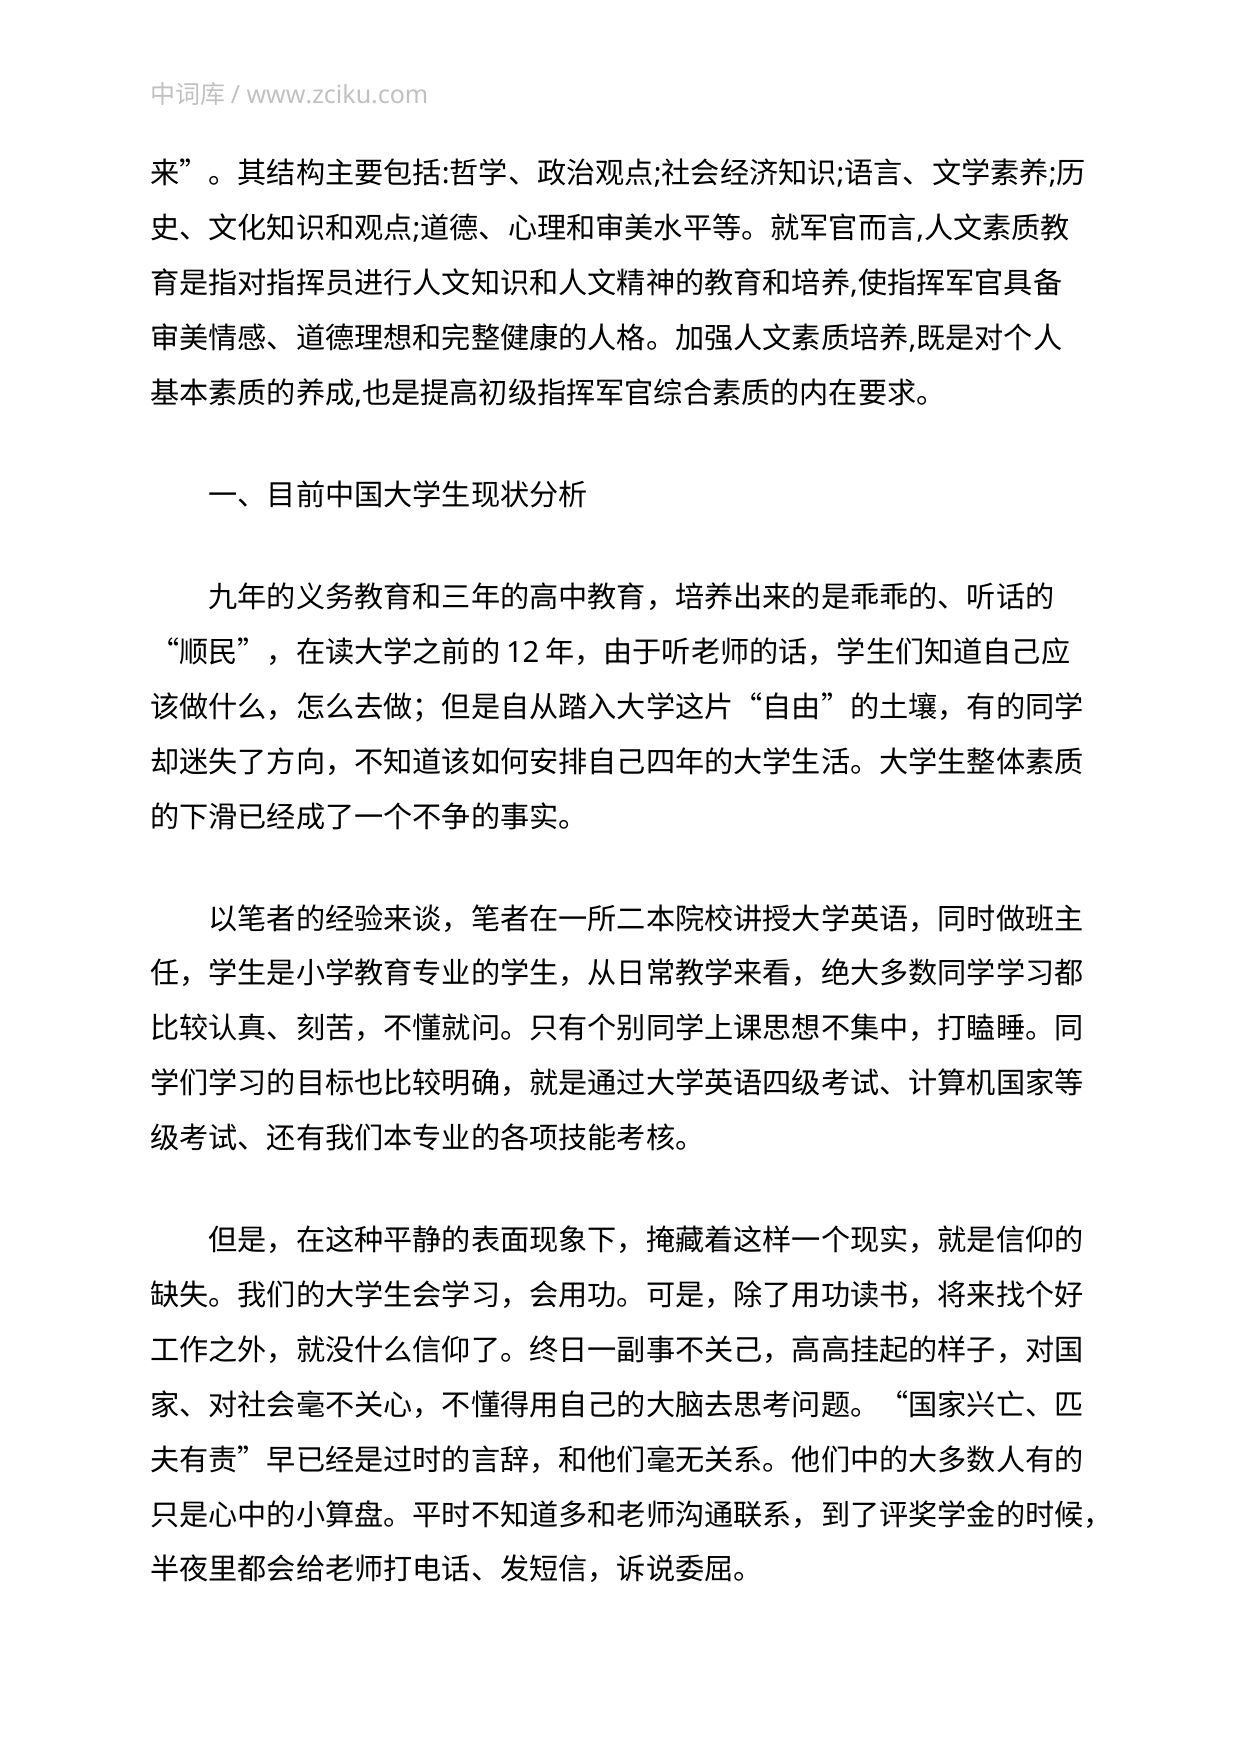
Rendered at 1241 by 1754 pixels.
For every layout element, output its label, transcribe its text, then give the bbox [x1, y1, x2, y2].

text 但是，在这种平静的表面现象下，掩藏着这样一个现实，就是信仰的缺失。我们的大学生会学习，会用功。可是，除了用功读书，将来找个好工作之外，就没什么信仰了。终日一副事不关己，高高挂起的样子，对国家、对社会毫不关心，不懂得用自己的大脑去思考问题。“国家兴亡、匹夫有责”早已经是过时的言辞，和他们毫无关系。他们中的大多数人有的只是心中的小算盘。平时不知道多和老师沟通联系，到了评奖学金的时候，半夜里都会给老师打电话、发短信，诉说委屈。 [150, 1217, 1090, 1588]
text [150, 150, 1090, 412]
text 九年的义务教育和三年的高中教育，培养出来的是乖乖的、听话的“顺民”，在读大学之前的12年，由于听老师的话，学生们知道自己应该做什么，怎么去做；但是自从踏入大学这片“自由”的土壤，有的同学却迷失了方向，不知道该如何安排自己四年的大学生活。大学生整体素质的下滑已经成了一个不争的事实。 [150, 574, 1090, 836]
text 一、目前中国大学生现状分析 [150, 472, 1090, 514]
text 以笔者的经验来谈，笔者在一所二本院校讲授大学英语，同时做班主任，学生是小学教育专业的学生，从日常教学来看，绝大多数同学学习都比较认真、刻苦，不懂就问。只有个别同学上课思想不集中，打瞌睡。同学们学习的目标也比较明确，就是通过大学英语四级考试、计算机国家等级考试、还有我们本专业的各项技能考核。 [150, 895, 1090, 1157]
